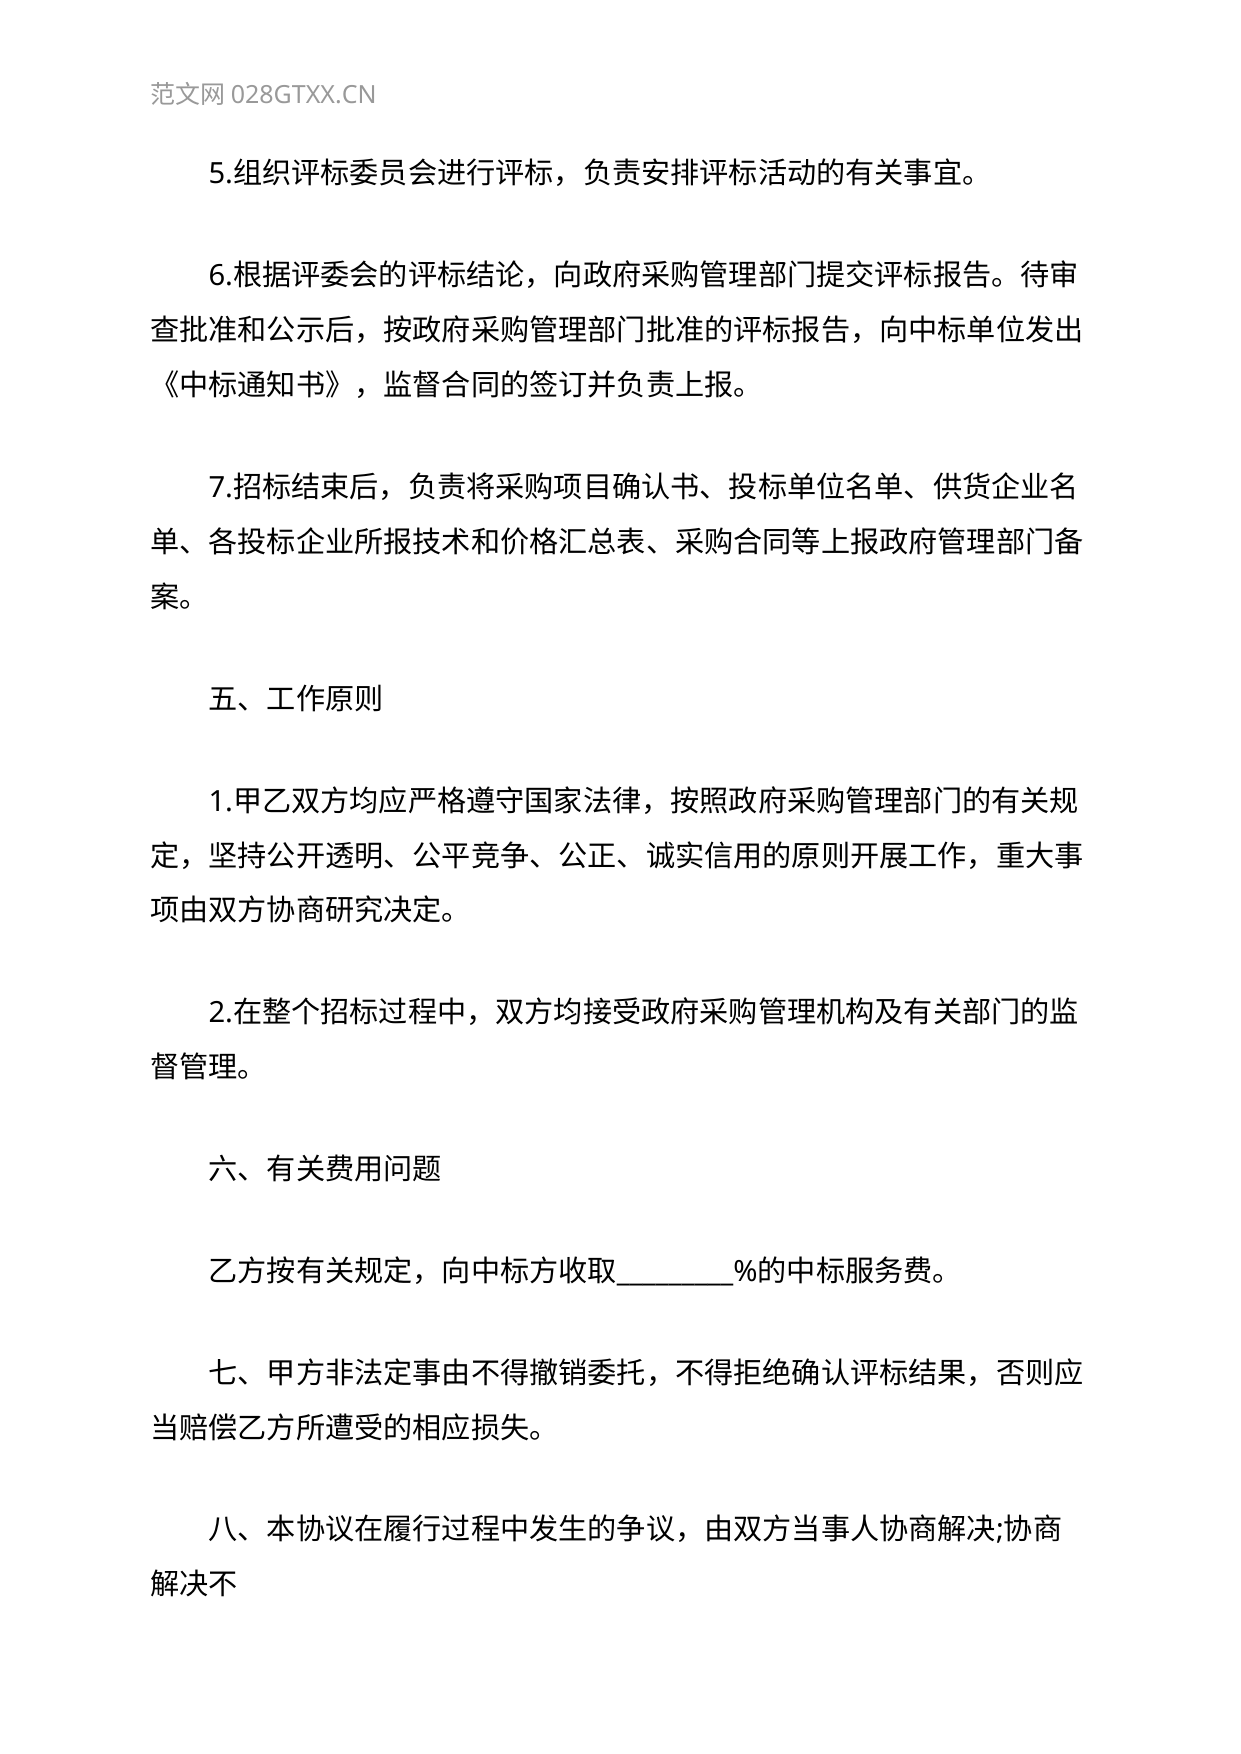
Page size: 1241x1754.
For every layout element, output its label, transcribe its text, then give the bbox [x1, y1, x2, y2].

text 5.组织评标委员会进行评标，负责安排评标活动的有关事宜。 [150, 150, 1090, 192]
text 7.招标结束后，负责将采购项目确认书、投标单位名单、供货企业名单、各投标企业所报技术和价格汇总表、采购合同等上报政府管理部门备案。 [150, 464, 1090, 616]
text 七、甲方非法定事由不得撤销委托，不得拒绝确认评标结果，否则应当赔偿乙方所遭受的相应损失。 [150, 1349, 1090, 1446]
text 八、本协议在履行过程中发生的争议，由双方当事人协商解决;协商解决不 [150, 1506, 1090, 1603]
text 六、有关费用问题 [150, 1146, 1090, 1188]
text 6.根据评委会的评标结论，向政府采购管理部门提交评标报告。待审查批准和公示后，按政府采购管理部门批准的评标报告，向中标单位发出《中标通知书》，监督合同的签订并负责上报。 [150, 252, 1090, 404]
text 五、工作原则 [150, 675, 1090, 718]
text 1.甲乙双方均应严格遵守国家法律，按照政府采购管理部门的有关规定，坚持公开透明、公平竞争、公正、诚实信用的原则开展工作，重大事项由双方协商研究决定。 [150, 777, 1090, 929]
text 乙方按有关规定，向中标方收取_________%的中标服务费。 [150, 1247, 1090, 1290]
text 2.在整个招标过程中，双方均接受政府采购管理机构及有关部门的监督管理。 [150, 989, 1090, 1086]
